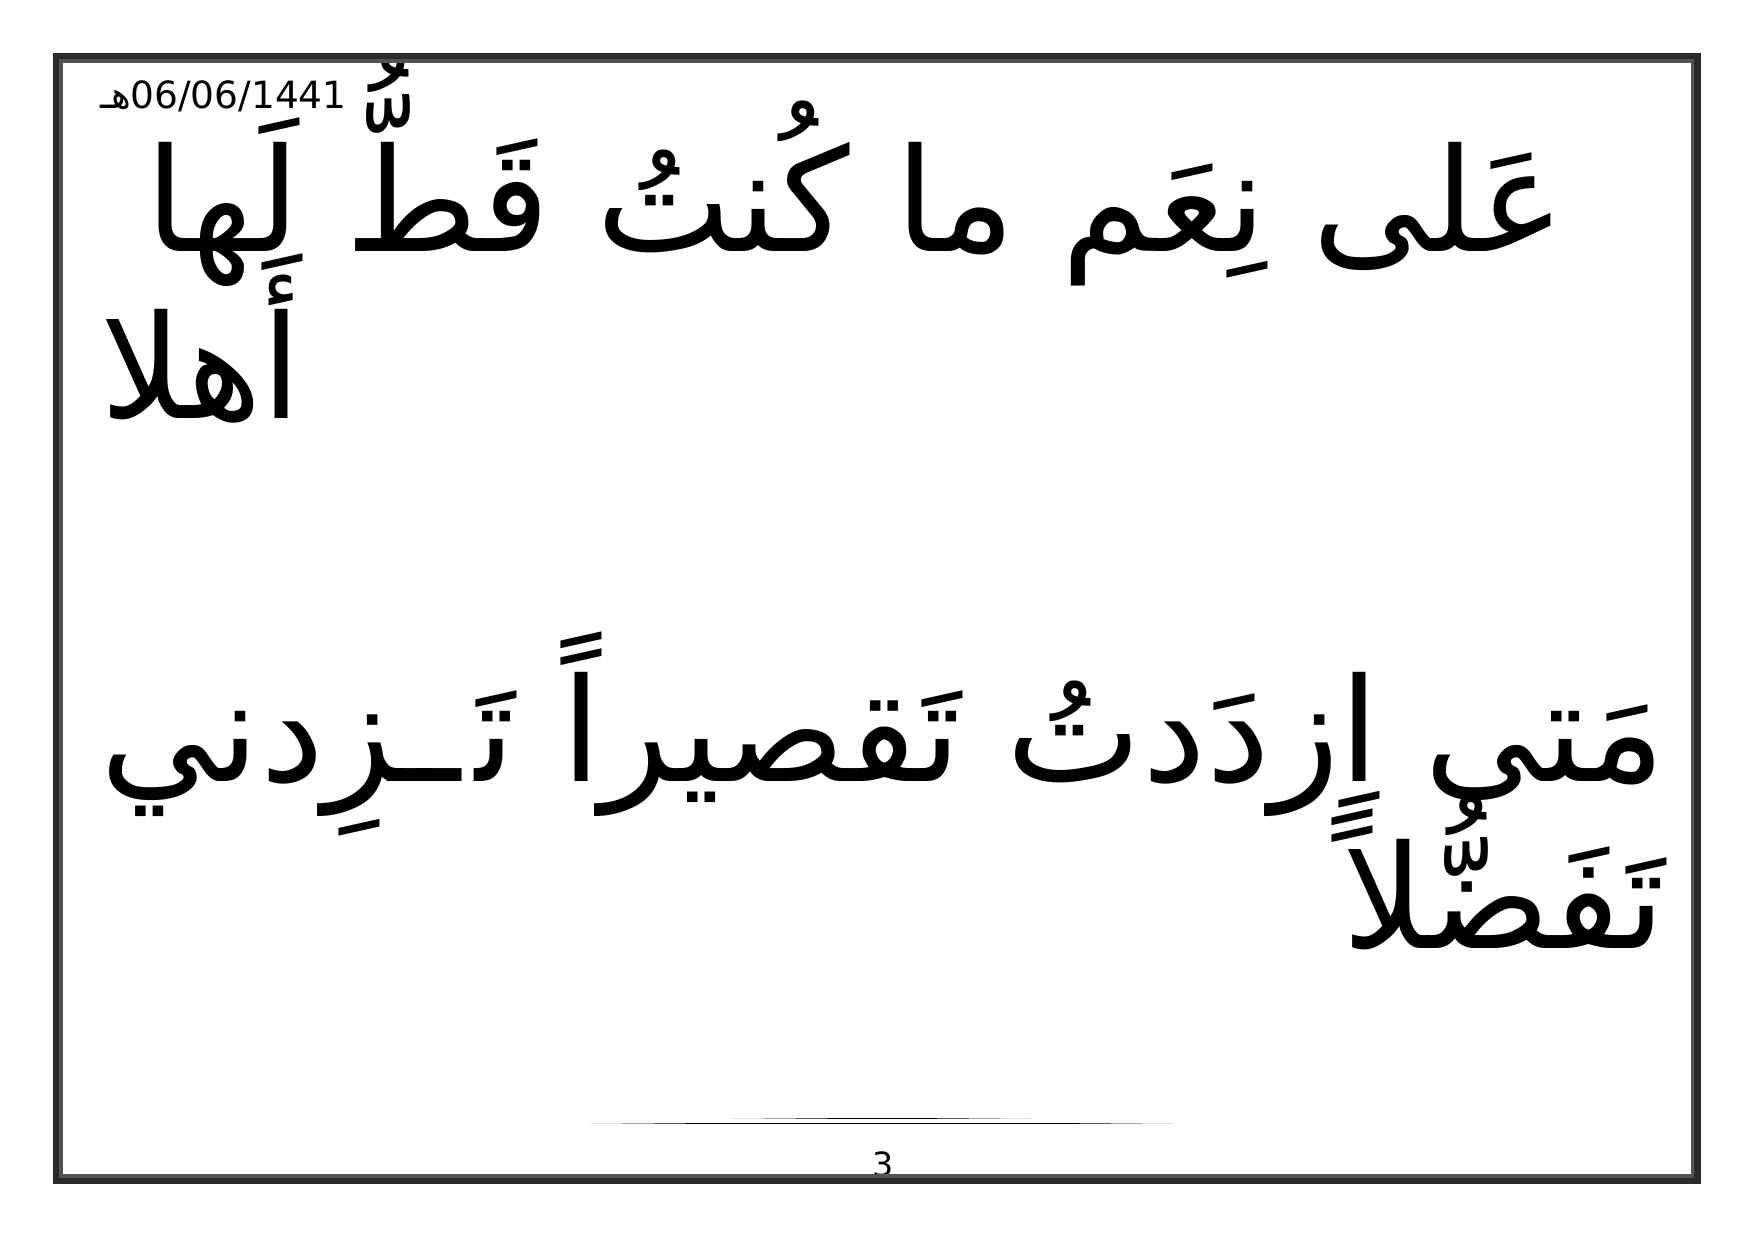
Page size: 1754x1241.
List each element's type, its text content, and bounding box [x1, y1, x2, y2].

text عَلى نِعَم ما كُنتُ قَطُّ لَها أَهلا [100, 117, 1665, 452]
text مَتى اِزدَدتُ تَقصيراً تَزِدني تَفَضُّلاً [100, 648, 1665, 983]
